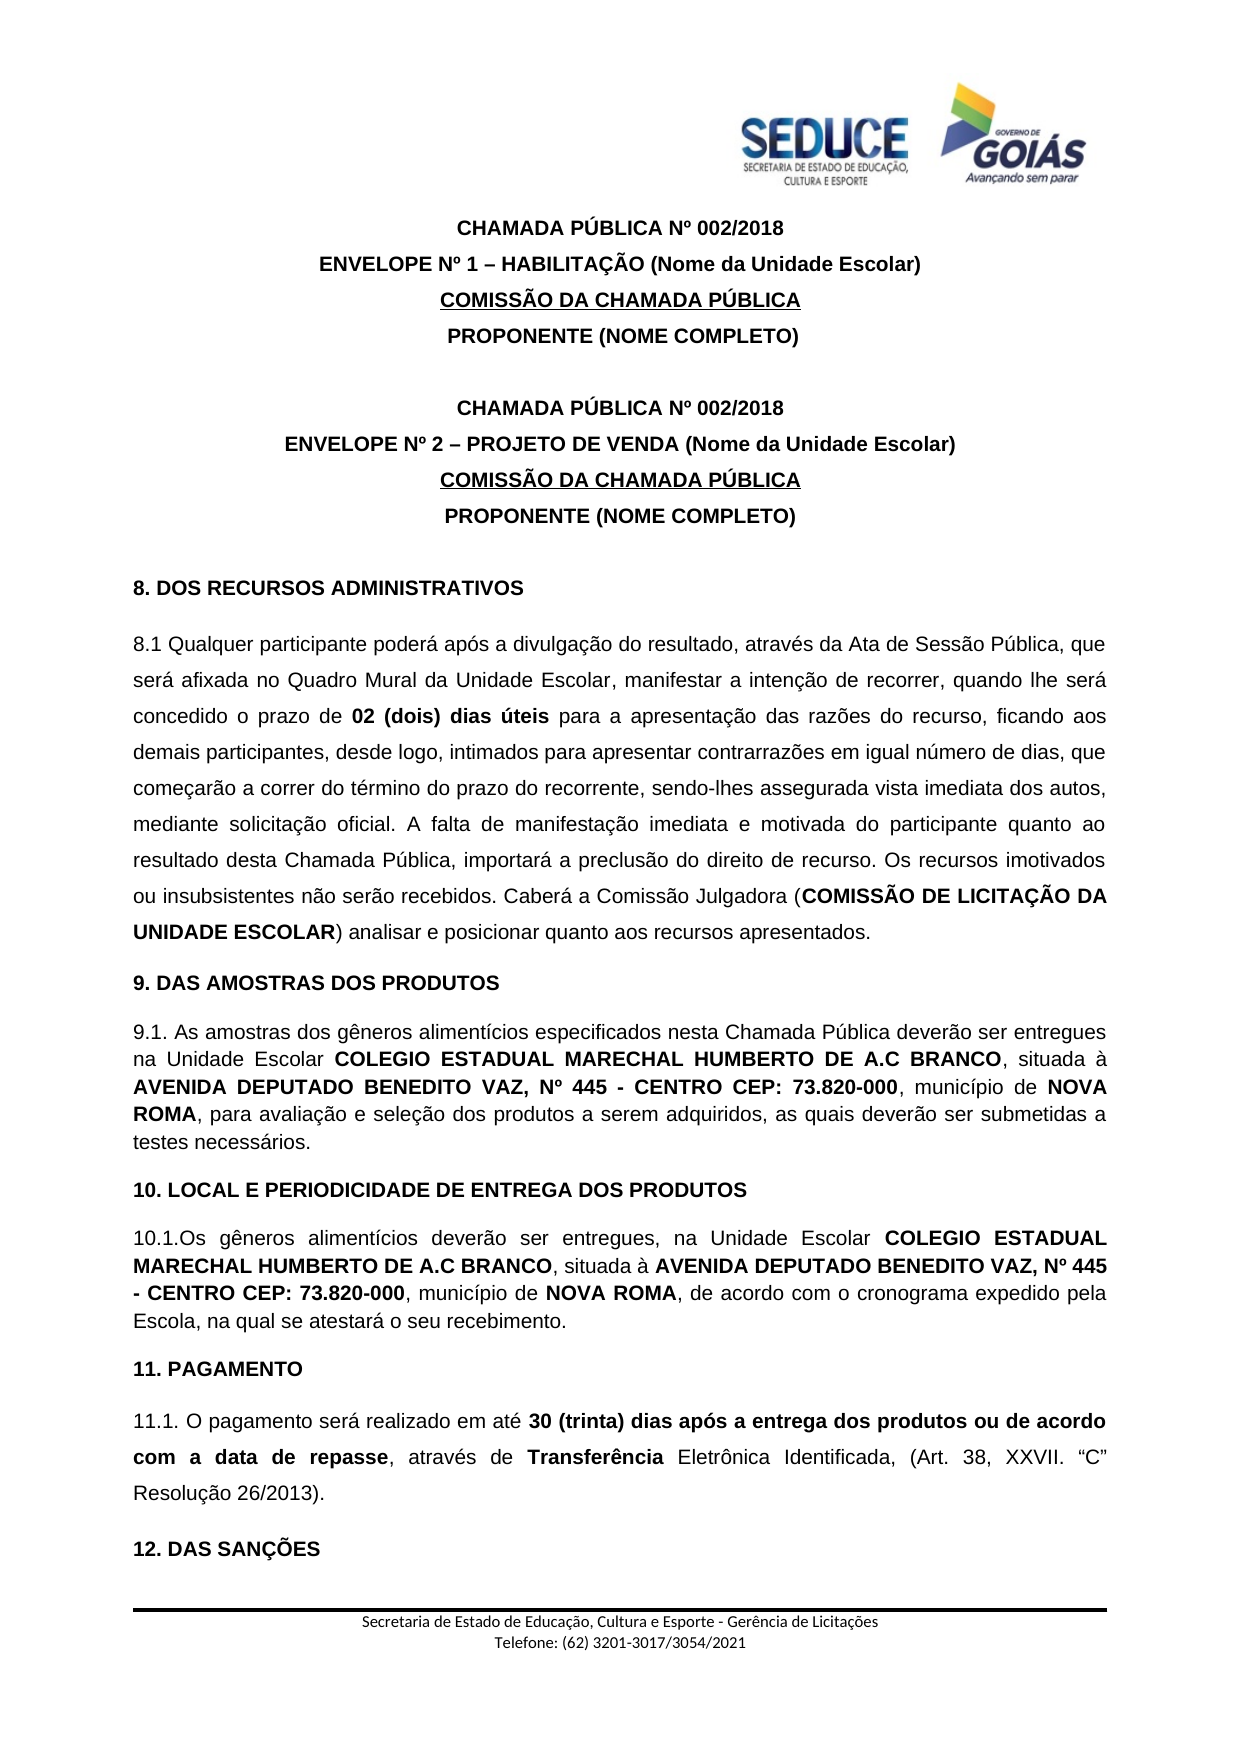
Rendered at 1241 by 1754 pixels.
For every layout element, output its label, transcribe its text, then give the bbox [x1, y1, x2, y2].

text CHAMADA PÚBLICA Nº 002/2018 [133, 216, 1107, 240]
text COMISSÃO DA CHAMADA PÚBLICA [133, 288, 1107, 312]
text 8. DOS RECURSOS ADMINISTRATIVOS [133, 575, 1107, 599]
text 12. DAS SANÇÕES [133, 1537, 1107, 1561]
text PROPONENTE (NOME COMPLETO) [133, 503, 1107, 527]
text 8.1 Qualquer participante poderá após a divulgação do resultado, através da Ata de Sessão Pública, que será afixada no Quadro Mural da Unidade Escolar, manifestar a intenção de recorrer, quando lhe será concedido o prazo de 02 (dois) dias úteis para a apresentação das razões do recurso, ficando aos demais participantes, desde logo, intimados para apresentar contrarrazões em igual número de dias, que começarão a correr do término do prazo do recorrente, sendo-lhes assegurada vista imediata dos autos, mediante solicitação oficial. A falta de manifestação imediata e motivada do participante quanto ao resultado desta Chamada Pública, importará a preclusão do direito de recurso. Os recursos imotivados ou insubsistentes não serão recebidos. Caberá a Comissão Julgadora (COMISSÃO DE LICITAÇÃO DA UNIDADE ESCOLAR) analisar e posicionar quanto aos recursos apresentados. [133, 632, 1107, 943]
text COMISSÃO DA CHAMADA PÚBLICA [133, 467, 1107, 491]
text ENVELOPE Nº 1 – HABILITAÇÃO (Nome da Unidade Escolar) [133, 252, 1107, 276]
text 10.1.Os gêneros alimentícios deverão ser entregues, na Unidade Escolar COLEGIO ESTADUAL MARECHAL HUMBERTO DE A.C BRANCO, situada à AVENIDA DEPUTADO BENEDITO VAZ, Nº 445 - CENTRO CEP: 73.820-000, município de NOVA ROMA, de acordo com o cronograma expedido pela Escola, na qual se atestará o seu recebimento. [133, 1226, 1107, 1333]
text 11.1. O pagamento será realizado em até 30 (trinta) dias após a entrega dos produtos ou de acordo com a data de repasse, através de Transferência Eletrônica Identificada, (Art. 38, XXVII. “C” Resolução 26/2013). [133, 1408, 1107, 1504]
picture [726, 73, 1108, 216]
text 9.1. As amostras dos gêneros alimentícios especificados nesta Chamada Pública deverão ser entregues na Unidade Escolar COLEGIO ESTADUAL MARECHAL HUMBERTO DE A.C BRANCO, situada à AVENIDA DEPUTADO BENEDITO VAZ, Nº 445 - CENTRO CEP: 73.820-000, município de NOVA ROMA, para avaliação e seleção dos produtos a serem adquiridos, as quais deverão ser submetidas a testes necessários. [133, 1019, 1107, 1153]
text CHAMADA PÚBLICA Nº 002/2018 [133, 396, 1107, 419]
text 9. DAS AMOSTRAS DOS PRODUTOS [133, 971, 1013, 995]
text PROPONENTE (NOME COMPLETO) [133, 324, 1107, 348]
text 10. LOCAL E PERIODICIDADE DE ENTREGA DOS PRODUTOS [133, 1178, 1103, 1202]
text ENVELOPE Nº 2 – PROJETO DE VENDA (Nome da Unidade Escolar) [133, 432, 1107, 456]
text 11. PAGAMENTO [133, 1357, 1107, 1381]
